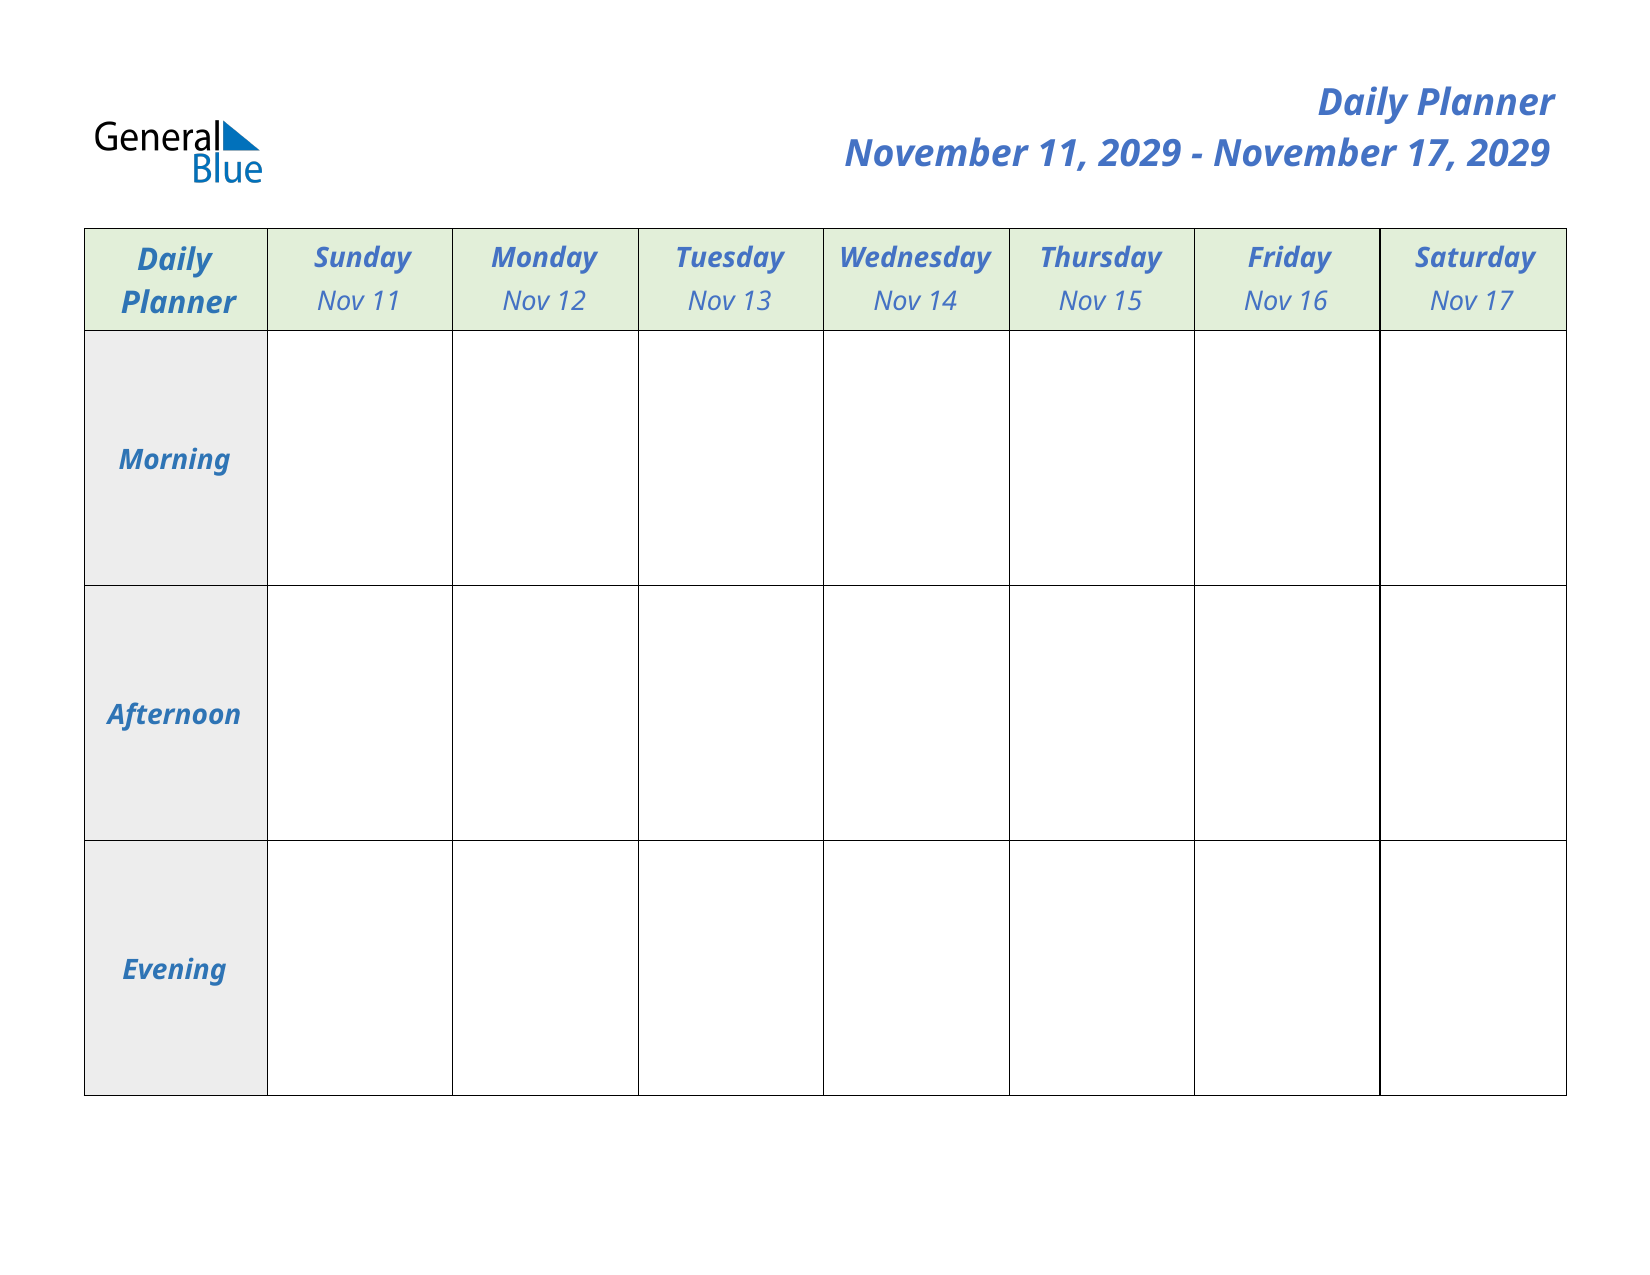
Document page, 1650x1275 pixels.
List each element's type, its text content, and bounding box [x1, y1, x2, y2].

table_cell [1010, 841, 1194, 1095]
table_cell [268, 331, 452, 585]
table_cell [639, 841, 823, 1095]
table_cell [639, 586, 823, 840]
table_cell [1381, 331, 1566, 585]
table_cell Wednesday Nov 14 [824, 229, 1009, 330]
table_cell Monday Nov 12 [453, 229, 638, 330]
table_cell Saturday Nov 17 [1381, 229, 1566, 330]
table_cell [824, 331, 1009, 585]
table_cell [1381, 841, 1566, 1095]
table_cell [1195, 586, 1379, 840]
table_cell [453, 586, 638, 840]
table_header [84, 75, 267, 228]
table_cell Evening [85, 841, 267, 1095]
table_cell [453, 331, 638, 585]
table_cell [1010, 586, 1194, 840]
table_cell Morning [85, 331, 267, 585]
table_cell Thursday Nov 15 [1010, 229, 1194, 330]
table_cell Sunday Nov 11 [268, 229, 452, 330]
table_cell [1010, 331, 1194, 585]
table_cell [1381, 586, 1566, 840]
table_cell [268, 586, 452, 840]
table_cell [639, 331, 823, 585]
table_cell [1195, 331, 1379, 585]
table_cell Tuesday Nov 13 [639, 229, 823, 330]
table_cell Afternoon [85, 586, 267, 840]
table_cell Daily Planner [85, 229, 267, 330]
table_header Daily Planner November 11, 2029 - November 17, 2029 [268, 75, 1566, 228]
table_cell Friday Nov 16 [1195, 229, 1379, 330]
table_cell [824, 841, 1009, 1095]
picture [95, 120, 262, 183]
table_cell [1195, 841, 1379, 1095]
table_cell [453, 841, 638, 1095]
table_cell [824, 586, 1009, 840]
table_cell [268, 841, 452, 1095]
